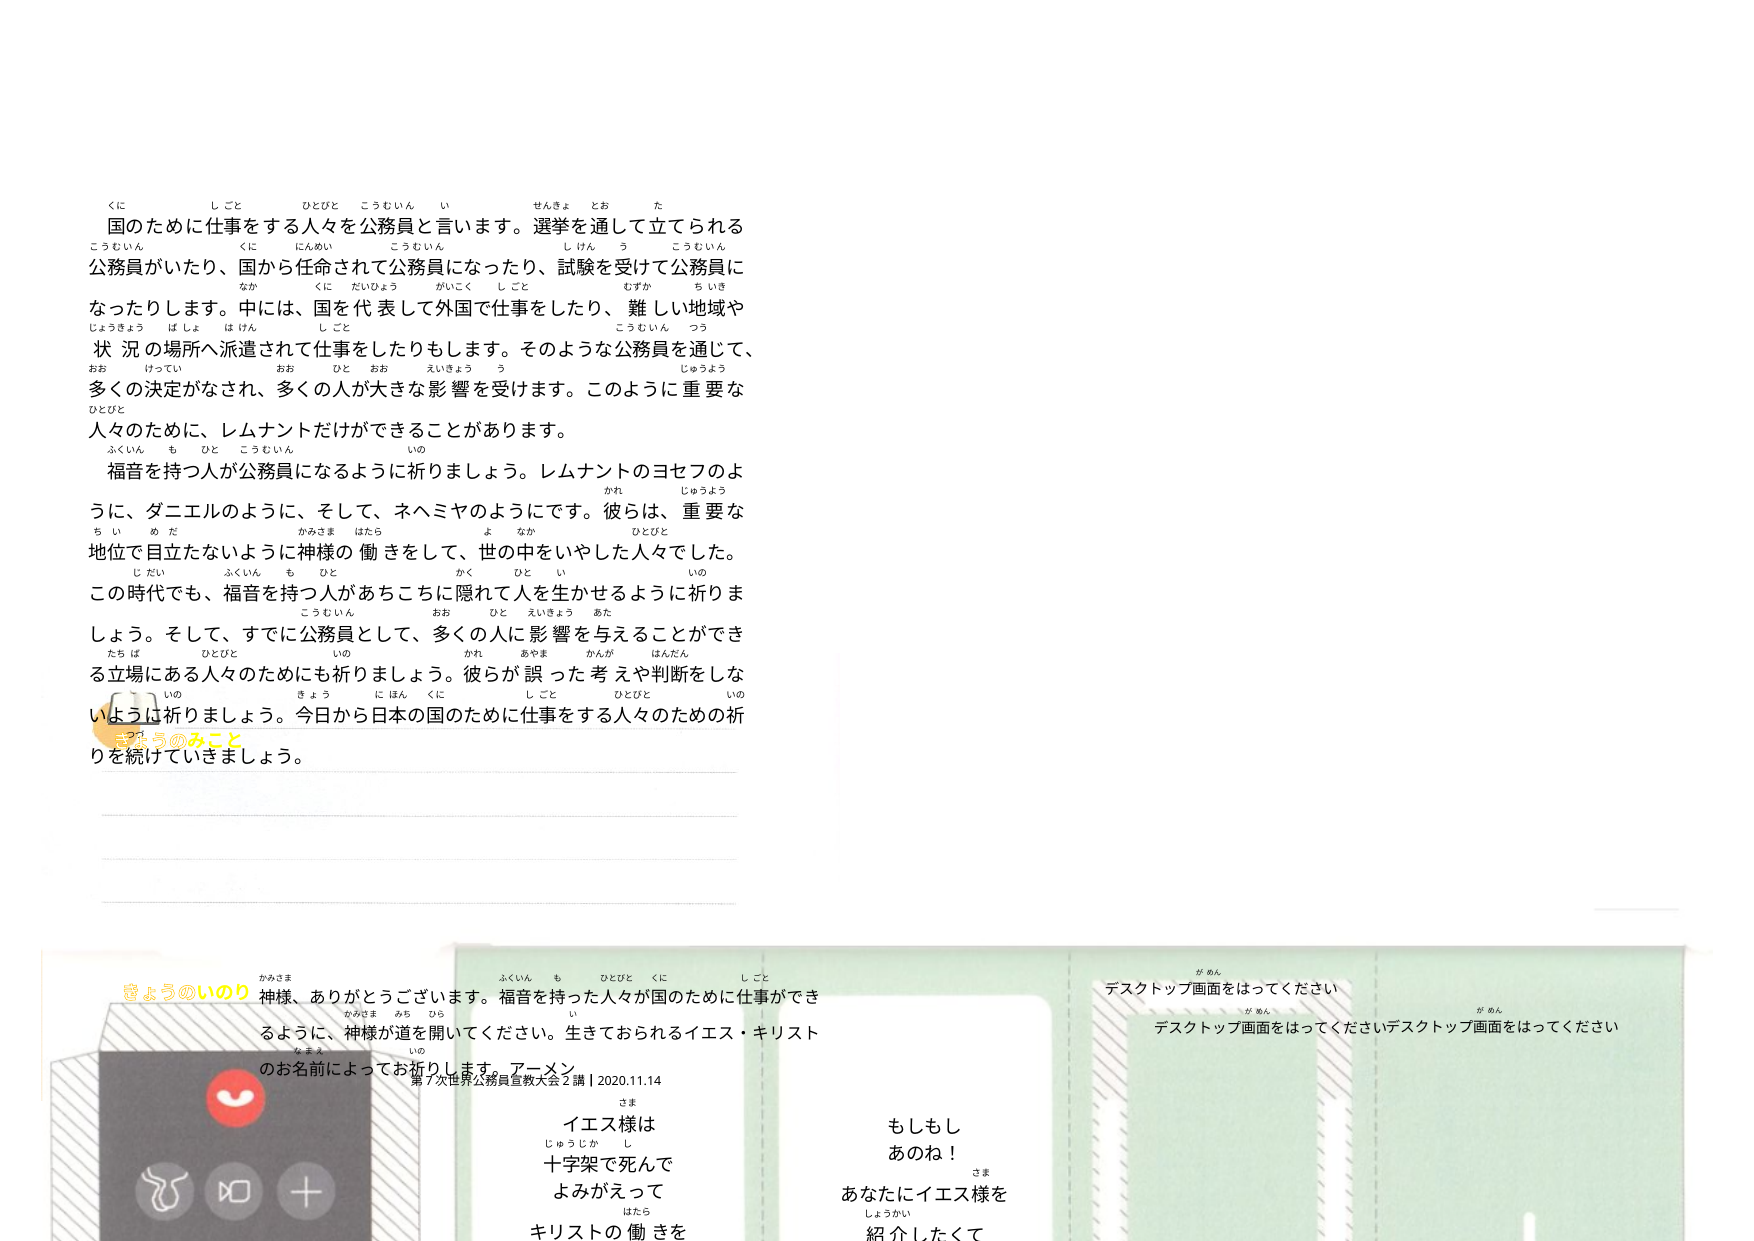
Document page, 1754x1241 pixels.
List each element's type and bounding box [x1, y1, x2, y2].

picture [41, 653, 840, 1101]
picture [43, 910, 1713, 1241]
